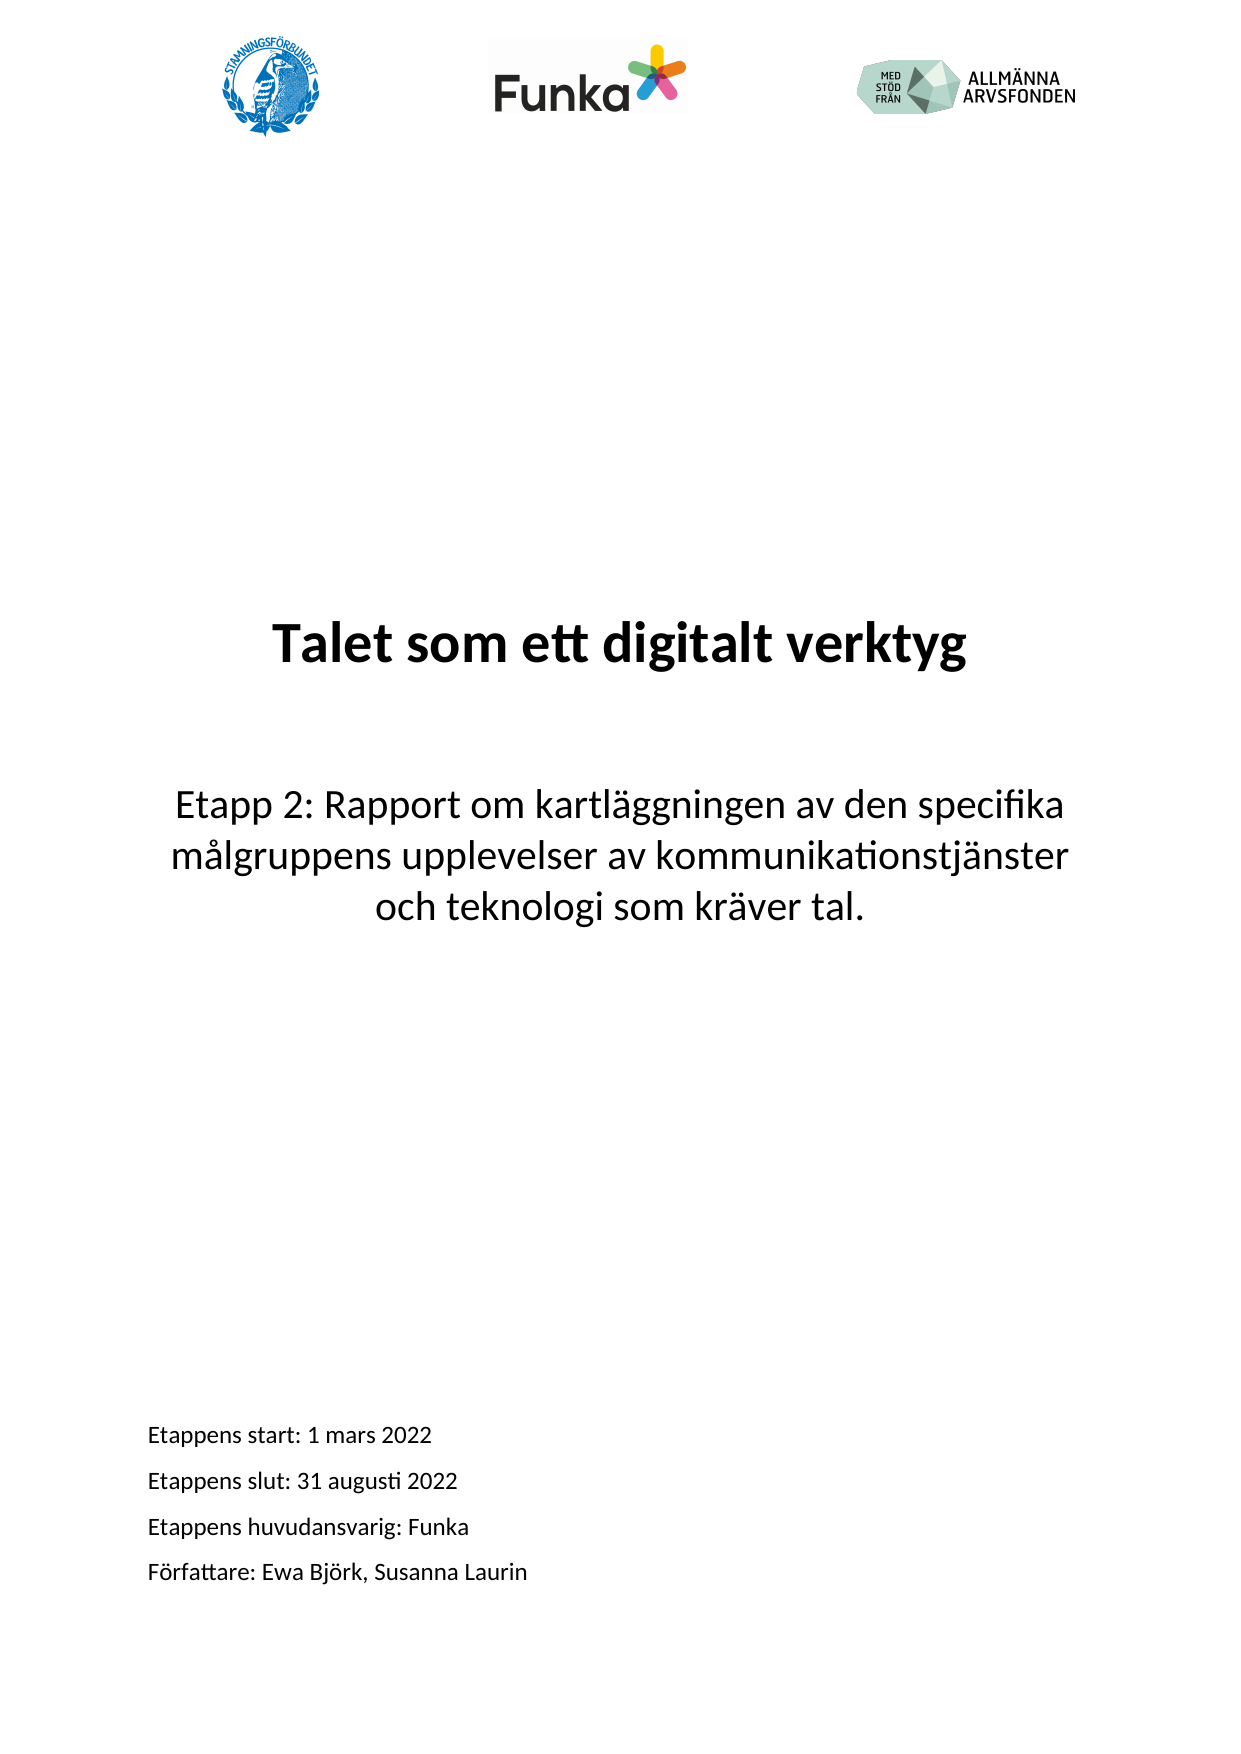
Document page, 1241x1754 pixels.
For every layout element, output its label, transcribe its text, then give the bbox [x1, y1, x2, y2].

text Etapp 2: Rapport om kartläggningen av den specifika målgruppens upplevelser av kommunikationstjänster och teknologi som kräver tal. [148, 778, 1093, 931]
text Författare: Ewa Björk, Susanna Laurin [148, 1556, 1093, 1587]
text Etappens start: 1 mars 2022 [148, 1419, 1093, 1450]
text Etappens huvudansvarig: Funka [148, 1511, 1093, 1541]
picture [488, 37, 689, 114]
text Talet som ett digitalt verktyg [148, 605, 1093, 677]
text Etappens slut: 31 augusti 2022 [148, 1465, 1093, 1496]
picture [856, 60, 1075, 114]
picture [222, 36, 320, 137]
